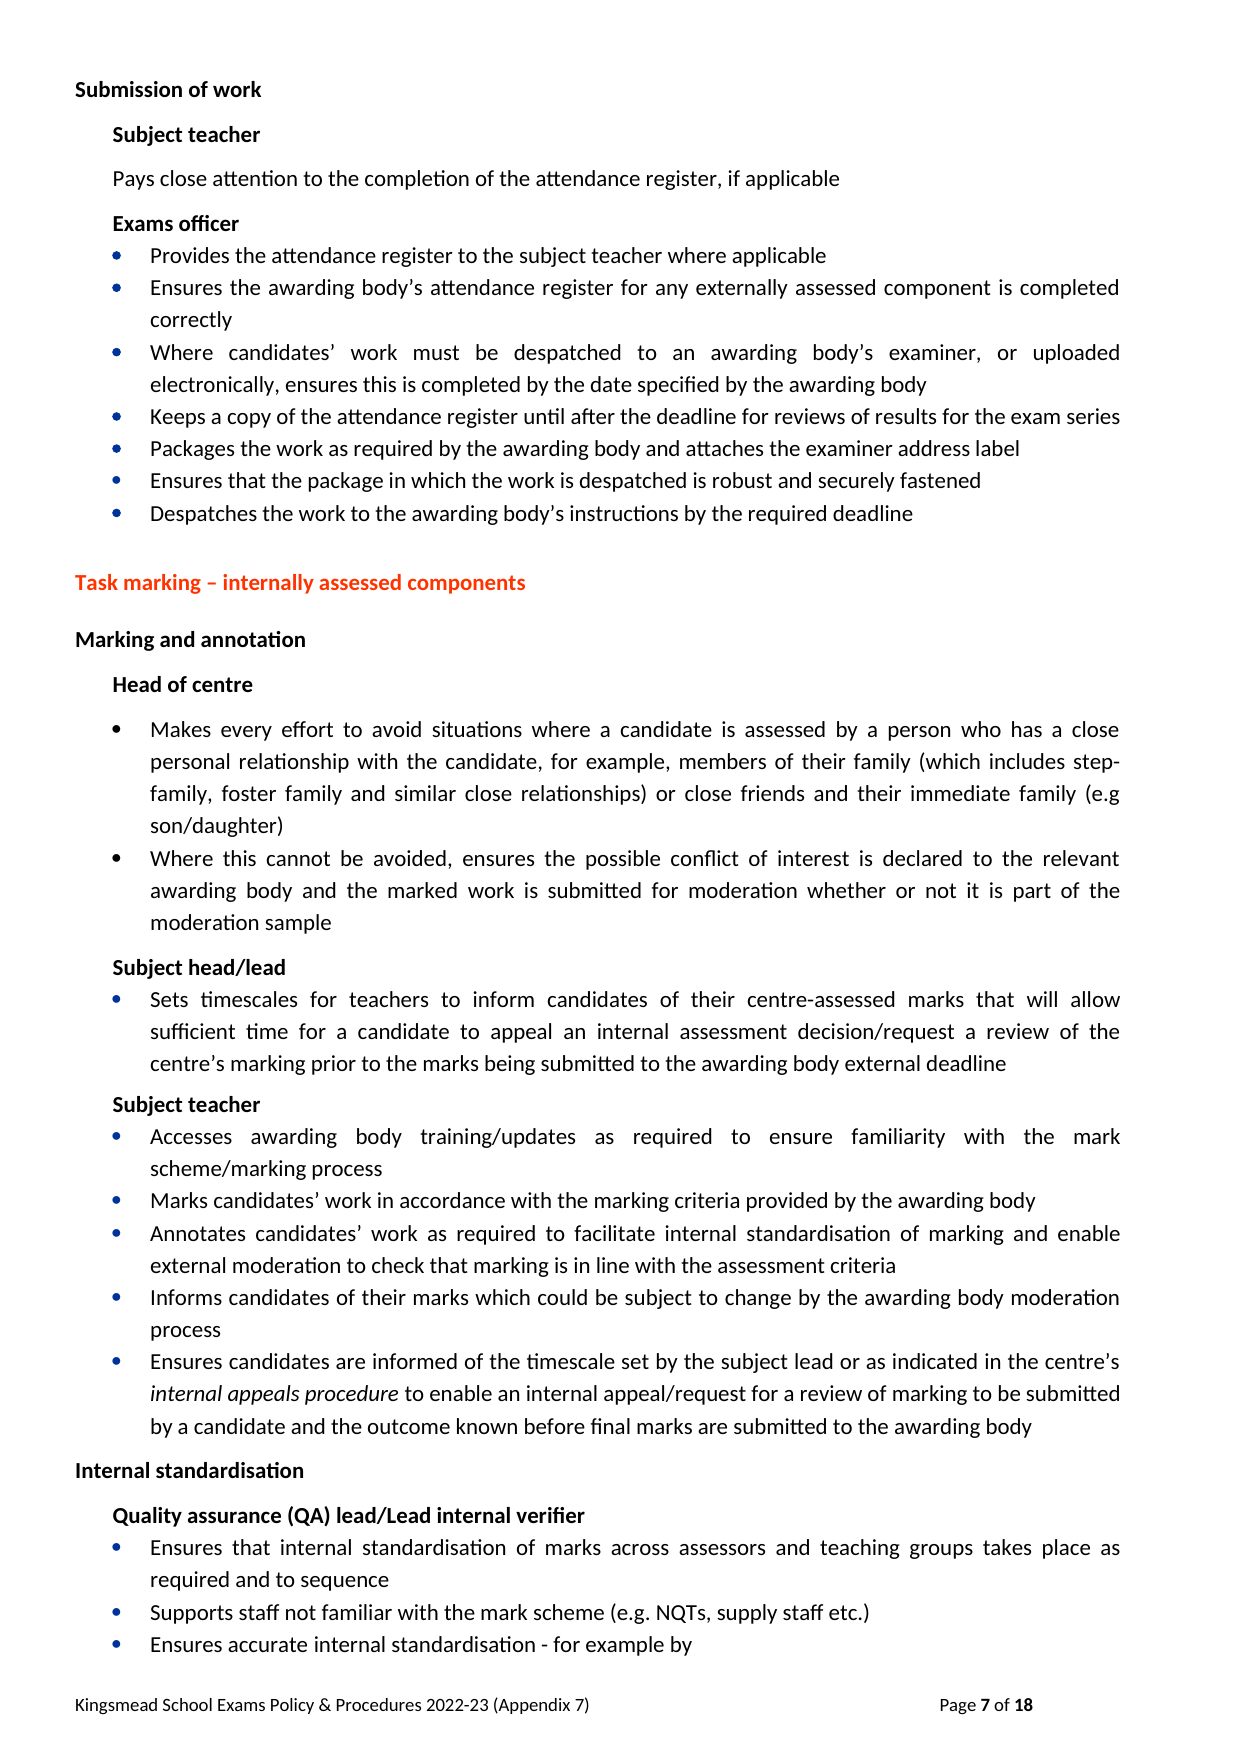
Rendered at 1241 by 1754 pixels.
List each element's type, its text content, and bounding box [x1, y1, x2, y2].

list Despatches the work to the awarding body’s instructions by the required deadline [112, 499, 1122, 527]
subtitle Marking and annotation [75, 626, 1122, 654]
list Where this cannot be avoided, ensures the possible conflict of interest is declared to the relevant awarding body and the marked work is submitted for moderation whether or not it is part of the moderation sample [112, 844, 1122, 936]
text Subject teacher [112, 120, 1122, 148]
list Informs candidates of their marks which could be subject to change by the awarding body moderation process [112, 1283, 1122, 1343]
list Ensures candidates are informed of the timescale set by the subject lead or as indicated in the centre’s internal appeals procedure to enable an internal appeal/request for a review of marking to be submitted by a candidate and the outcome known before final marks are submitted to the awarding body [112, 1347, 1122, 1440]
list Ensures that the package in which the work is despatched is robust and securely fastened [112, 467, 1122, 494]
list Supports staff not familiar with the mark scheme (e.g. NQTs, supply staff etc.) [112, 1598, 1122, 1626]
list Ensures accurate internal standardisation - for example by [112, 1630, 1122, 1658]
list Marks candidates’ work in accordance with the marking criteria provided by the awarding body [112, 1186, 1122, 1214]
subtitle Task marking – internally assessed components [75, 568, 1122, 596]
list Ensures that internal standardisation of marks across assessors and teaching groups takes place as required and to sequence [112, 1533, 1122, 1593]
list Ensures the awarding body’s attendance register for any externally assessed component is completed correctly [112, 273, 1122, 334]
list Annotates candidates’ work as required to facilitate internal standardisation of marking and enable external moderation to check that marking is in line with the assessment criteria [112, 1219, 1122, 1279]
text Subject teacher [112, 1090, 1122, 1118]
list Keeps a copy of the attendance register until after the deadline for reviews of results for the exam series [112, 402, 1122, 430]
list Accesses awarding body training/updates as required to ensure familiarity with the mark scheme/marking process [112, 1122, 1122, 1182]
list Packages the work as required by the awarding body and attaches the examiner address label [112, 434, 1122, 462]
text Subject head/lead [112, 953, 1122, 981]
list Where candidates’ work must be despatched to an awarding body’s examiner, or uploaded electronically, ensures this is completed by the date specified by the awarding body [112, 338, 1122, 398]
text Submission of work [75, 75, 1122, 103]
list Makes every effort to avoid situations where a candidate is assessed by a person who has a close personal relationship with the candidate, for example, members of their family (which includes step-family, foster family and similar close relationships) or close friends and their immediate family (e.g son/daughter) [112, 715, 1122, 839]
text Exams officer [112, 209, 1122, 237]
text Quality assurance (QA) lead/Lead internal verifier [112, 1501, 1122, 1529]
list Provides the attendance register to the subject teacher where applicable [112, 241, 1122, 269]
list Sets timescales for teachers to inform candidates of their centre-assessed marks that will allow sufficient time for a candidate to appeal an internal assessment decision/request a review of the centre’s marking prior to the marks being submitted to the awarding body external deadline [112, 985, 1122, 1077]
text Head of centre [112, 670, 1122, 698]
subtitle Internal standardisation [75, 1456, 1122, 1484]
text Pays close attention to the completion of the attendance register, if applicable [112, 164, 1122, 192]
